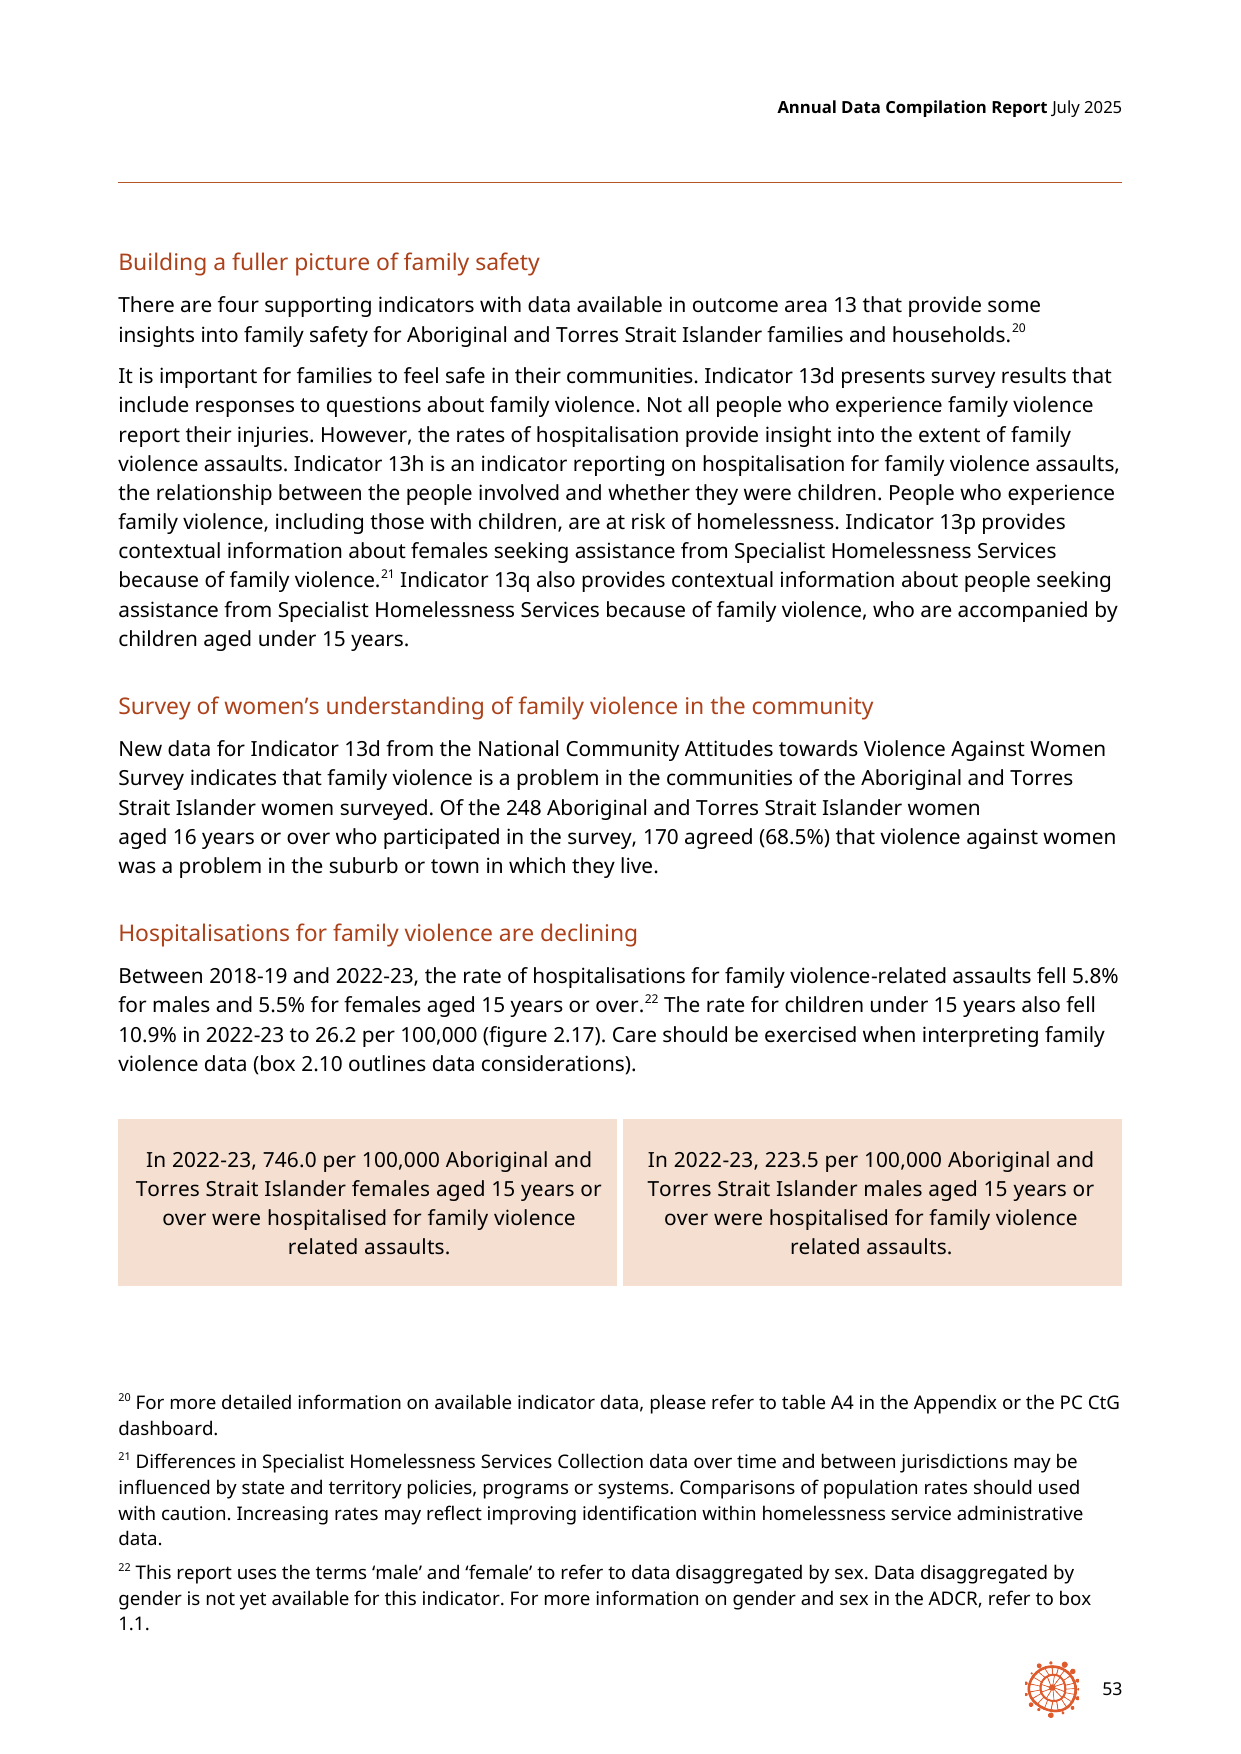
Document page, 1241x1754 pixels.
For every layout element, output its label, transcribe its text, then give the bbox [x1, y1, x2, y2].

subtitle Building a fuller picture of family safety [118, 246, 1122, 277]
list It is important for families to feel safe in their communities. Indicator 13d presents survey results that include responses to questions about family violence. Not all people who experience family violence report their injuries. However, the rates of hospitalisation provide insight into the extent of family violence assaults. Indicator 13h is an indicator reporting on hospitalisation for family violence assaults, the relationship between the people involved and whether they were children. People who experience family violence, including those with children, are at risk of homelessness. Indicator 13p provides contextual information about females seeking assistance from Specialist Homelessness Services because of family violence. Indicator 13q also provides contextual information about people seeking assistance from Specialist Homelessness Services because of family violence, who are accompanied by children aged under 15 years. [118, 361, 1122, 652]
table_header In 2022-23, 746.0 per 100,000 Aboriginal and Torres Strait Islander females aged 15 years or over were hospitalised for family violence related assaults. [118, 1119, 617, 1286]
text New data for Indicator 13d from the National Community Attitudes towards Violence Against Women Survey indicates that family violence is a problem in the communities of the Aboriginal and Torres Strait Islander women surveyed. Of the 248 Aboriginal and Torres Strait Islander women aged 16 years or over who participated in the survey, 170 agreed (68.5%) that violence against women was a problem in the suburb or town in which they live. [118, 733, 1122, 879]
subtitle Hospitalisations for family violence are declining [118, 917, 1122, 948]
table_header In 2022-23, 223.5 per 100,000 Aboriginal and Torres Strait Islander males aged 15 years or over were hospitalised for family violence related assaults. [623, 1119, 1122, 1286]
picture [1025, 1661, 1080, 1718]
text There are four supporting indicators with data available in outcome area 13 that provide some insights into family safety for Aboriginal and Torres Strait Islander families and households. [118, 290, 1122, 348]
subtitle Survey of women’s understanding of family violence in the community [118, 690, 1122, 721]
text Between 2018-19 and 2022-23, the rate of hospitalisations for family violence-related assaults fell 5.8% for males and 5.5% for females aged 15 years or over. The rate for children under 15 years also fell 10.9% in 2022-23 to 26.2 per 100,000 (figure 2.17). Care should be exercised when interpreting family violence data (box 2.10 outlines data considerations). [118, 961, 1122, 1077]
